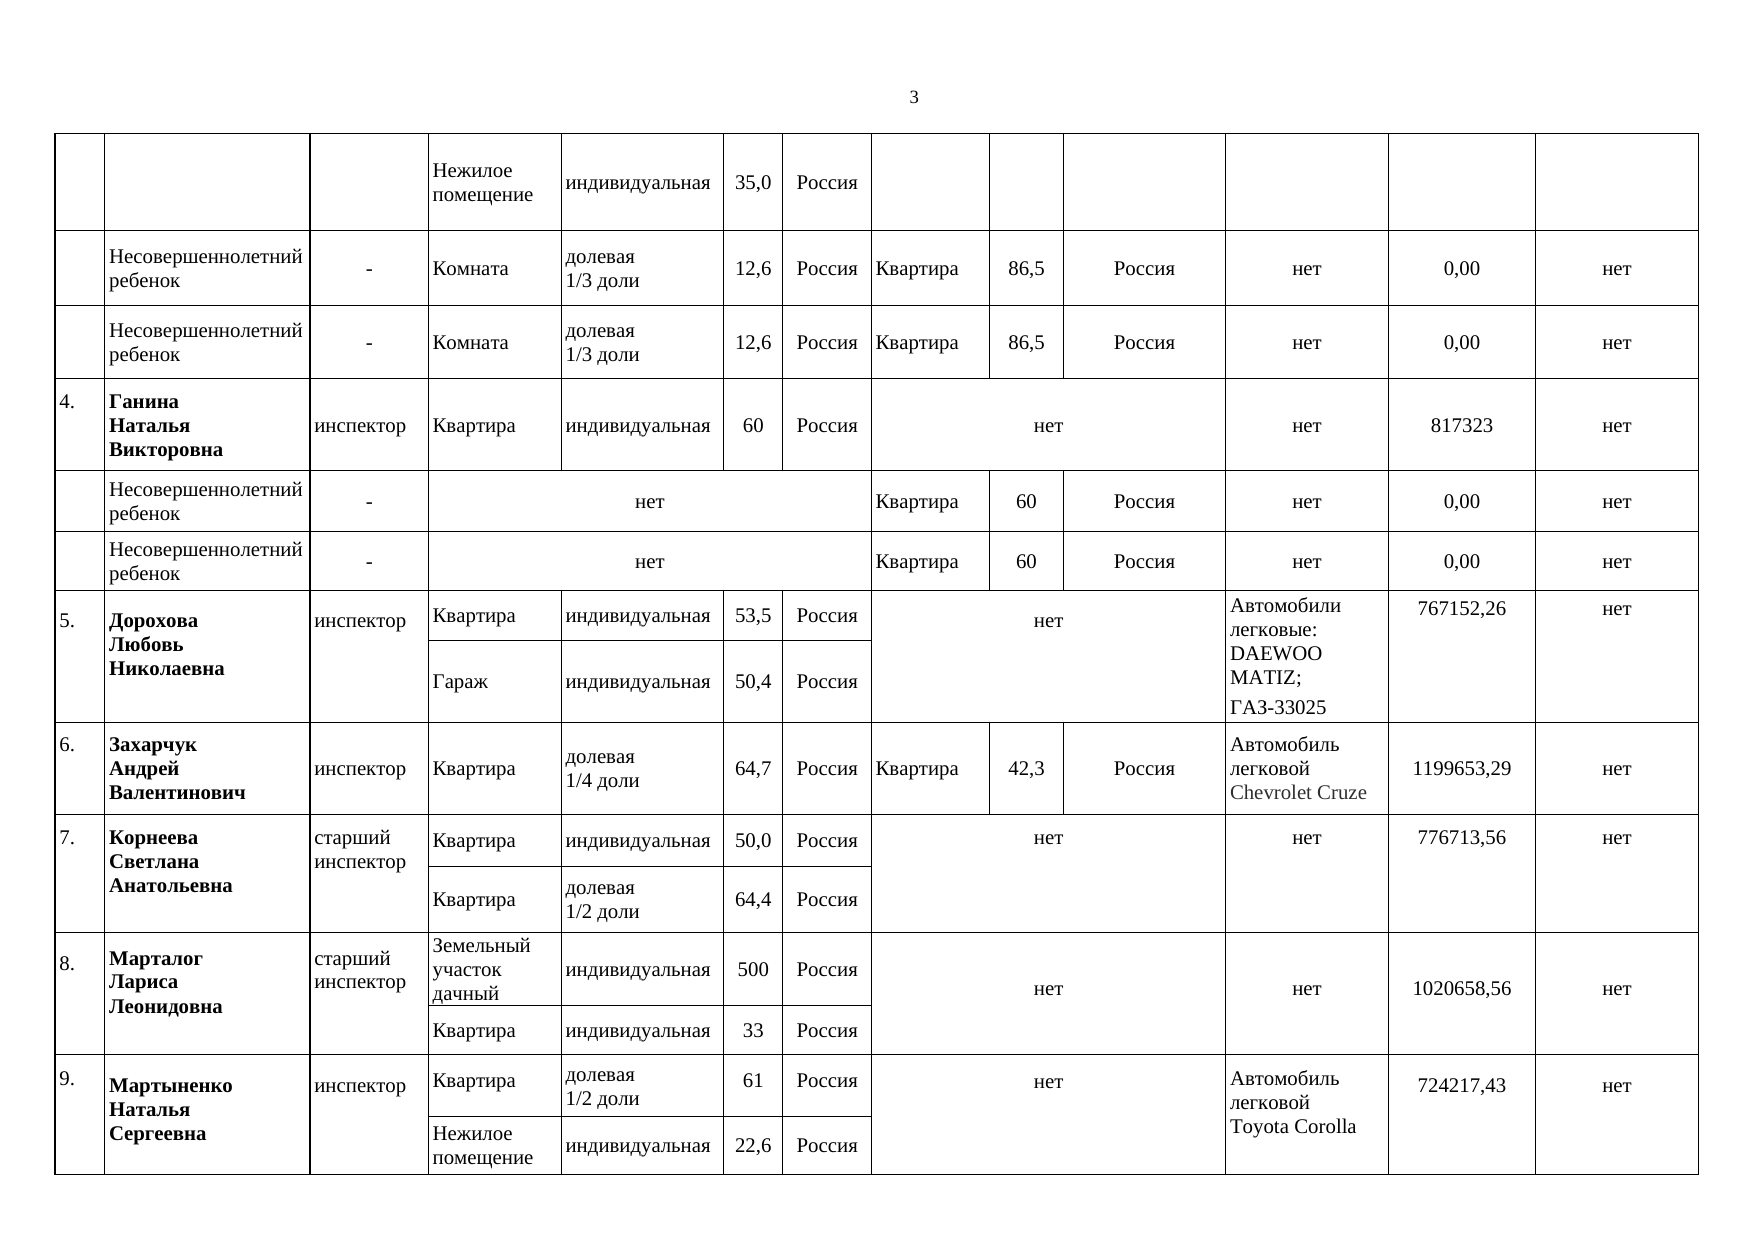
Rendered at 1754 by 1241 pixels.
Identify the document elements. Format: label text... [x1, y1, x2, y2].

table_cell старший инспектор [311, 815, 428, 932]
table_cell Россия [783, 1055, 871, 1116]
table_cell 500 [724, 933, 782, 1005]
table_cell Несовершеннолетний ребенок [105, 306, 309, 378]
table_cell Квартира [429, 867, 561, 932]
table_cell Дорохова Любовь Николаевна [105, 591, 309, 722]
table_cell [56, 471, 104, 531]
table_cell нет [872, 591, 1225, 722]
table_cell 0,00 [1389, 306, 1535, 378]
table_cell нет [1536, 591, 1698, 722]
table_cell 33 [724, 1006, 782, 1054]
table_cell нет [872, 1055, 1225, 1174]
table_cell - [311, 231, 428, 305]
table_cell Гараж [429, 641, 561, 722]
table_cell Россия [783, 134, 871, 230]
table_cell Ганина Наталья Викторовна [105, 379, 309, 470]
table_cell - [311, 306, 428, 378]
table_cell нет [1536, 815, 1698, 932]
table_cell Мартыненко Наталья Сергеевна [105, 1055, 309, 1174]
table_cell Комната [429, 306, 561, 378]
table_cell нет [1226, 231, 1388, 305]
table_cell 61 [724, 1055, 782, 1116]
table_cell нет [1226, 379, 1388, 470]
table_cell Квартира [429, 379, 561, 470]
table_cell Россия [1064, 532, 1225, 589]
table_cell 9. [56, 1055, 104, 1174]
table_cell индивидуальная [562, 815, 723, 866]
table_cell 0,00 [1389, 471, 1535, 531]
table_cell нет [429, 471, 871, 531]
table_cell Нежилое помещение [429, 134, 561, 230]
table_cell Корнеева Светлана Анатольевна [105, 815, 309, 932]
table_cell 64,4 [724, 867, 782, 932]
table_cell Квартира [429, 1055, 561, 1116]
table_cell 86,5 [990, 231, 1063, 305]
table_cell 12,6 [724, 231, 782, 305]
table_cell Квартира [872, 306, 989, 378]
table_cell 8. [56, 933, 104, 1054]
table_cell 60 [990, 532, 1063, 589]
table_cell 7. [56, 815, 104, 932]
table_cell Автомобиль легковой Chevrolet Cruze [1226, 723, 1388, 813]
table_cell 1020658,56 [1389, 933, 1535, 1054]
table_cell 0,00 [1389, 231, 1535, 305]
table_cell нет [872, 815, 1225, 932]
table_cell долевая 1/2 доли [562, 867, 723, 932]
table_cell 1199653,29 [1389, 723, 1535, 813]
table_cell Квартира [429, 723, 561, 813]
table_cell 35,0 [724, 134, 782, 230]
table_cell долевая 1/3 доли [562, 231, 723, 305]
table_cell Квартира [429, 591, 561, 640]
table_cell Квартира [872, 471, 989, 531]
table_cell Несовершеннолетний ребенок [105, 231, 309, 305]
table_cell Квартира [429, 1006, 561, 1054]
table_cell 60 [724, 379, 782, 470]
table_cell индивидуальная [562, 1006, 723, 1054]
table_cell [56, 532, 104, 589]
table_cell нет [1536, 306, 1698, 378]
table_cell нет [1536, 723, 1698, 813]
table_cell индивидуальная [562, 134, 723, 230]
table_cell Россия [783, 867, 871, 932]
table_cell индивидуальная [562, 1117, 723, 1174]
table_cell 86,5 [990, 306, 1063, 378]
table_cell инспектор [311, 591, 428, 722]
table_cell 53,5 [724, 591, 782, 640]
table_cell нет [872, 379, 1225, 470]
table_cell Россия [1064, 306, 1225, 378]
table_cell инспектор [311, 1055, 428, 1174]
table_cell Россия [1064, 723, 1225, 813]
table_cell нет [1536, 532, 1698, 589]
table_cell 60 [990, 471, 1063, 531]
table_cell индивидуальная [562, 641, 723, 722]
table_cell Квартира [872, 532, 989, 589]
table_cell Россия [1064, 471, 1225, 531]
table_cell 776713,56 [1389, 815, 1535, 932]
table_cell Россия [783, 306, 871, 378]
table_cell Россия [783, 1117, 871, 1174]
table_cell Квартира [429, 815, 561, 866]
table_cell Россия [783, 231, 871, 305]
table_cell 767152,26 [1389, 591, 1535, 722]
table_cell Нежилое помещение [429, 1117, 561, 1174]
table_cell Россия [783, 723, 871, 813]
table_cell нет [1226, 532, 1388, 589]
table_cell 50,4 [724, 641, 782, 722]
table_cell Россия [783, 815, 871, 866]
table_cell индивидуальная [562, 933, 723, 1005]
table_cell 0,00 [1389, 532, 1535, 589]
table_cell нет [1536, 933, 1698, 1054]
table_cell инспектор [311, 379, 428, 470]
table_cell нет [1536, 379, 1698, 470]
table_cell [56, 306, 104, 378]
table_cell 22,6 [724, 1117, 782, 1174]
table_cell нет [1536, 471, 1698, 531]
table_cell Автомобиль легковой Toyota Corolla [1226, 1055, 1388, 1174]
table_cell Россия [783, 379, 871, 470]
table_cell нет [1226, 815, 1388, 932]
table_cell Автомобили легковые: DAEWOO MATIZ; ГАЗ-33025 [1226, 591, 1388, 722]
table_cell нет [429, 532, 871, 589]
table_cell Квартира [872, 231, 989, 305]
table_cell инспектор [311, 723, 428, 813]
table_cell - [311, 471, 428, 531]
table_cell Россия [783, 591, 871, 640]
table_cell Россия [783, 1006, 871, 1054]
table_cell 50,0 [724, 815, 782, 866]
table_cell нет [1536, 1055, 1698, 1174]
table_cell нет [1226, 306, 1388, 378]
table_cell [56, 231, 104, 305]
table_cell старший инспектор [311, 933, 428, 1054]
table_cell Захарчук Андрей Валентинович [105, 723, 309, 813]
table_cell - [311, 532, 428, 589]
table_cell нет [1226, 933, 1388, 1054]
table_cell 42,3 [990, 723, 1063, 813]
table_cell долевая 1/4 доли [562, 723, 723, 813]
table_cell нет [1536, 231, 1698, 305]
table_cell 4. [56, 379, 104, 470]
table_cell нет [1226, 471, 1388, 531]
table_cell Комната [429, 231, 561, 305]
table_cell Россия [783, 933, 871, 1005]
table_cell долевая 1/3 доли [562, 306, 723, 378]
table_cell индивидуальная [562, 379, 723, 470]
table_cell 817323 [1389, 379, 1535, 470]
table_cell индивидуальная [562, 591, 723, 640]
table_cell Россия [783, 641, 871, 722]
table_cell 724217,43 [1389, 1055, 1535, 1174]
table_cell 6. [56, 723, 104, 813]
table_cell Несовершеннолетний ребенок [105, 532, 309, 589]
table_cell Марталог Лариса Леонидовна [105, 933, 309, 1054]
table_cell Россия [1064, 231, 1225, 305]
table_cell Земельный участок дачный [429, 933, 561, 1005]
table_cell долевая 1/2 доли [562, 1055, 723, 1116]
table_cell 5. [56, 591, 104, 722]
table_cell Несовершеннолетний ребенок [105, 471, 309, 531]
table_cell нет [872, 933, 1225, 1054]
table_cell Квартира [872, 723, 989, 813]
table_cell 12,6 [724, 306, 782, 378]
table_cell 64,7 [724, 723, 782, 813]
